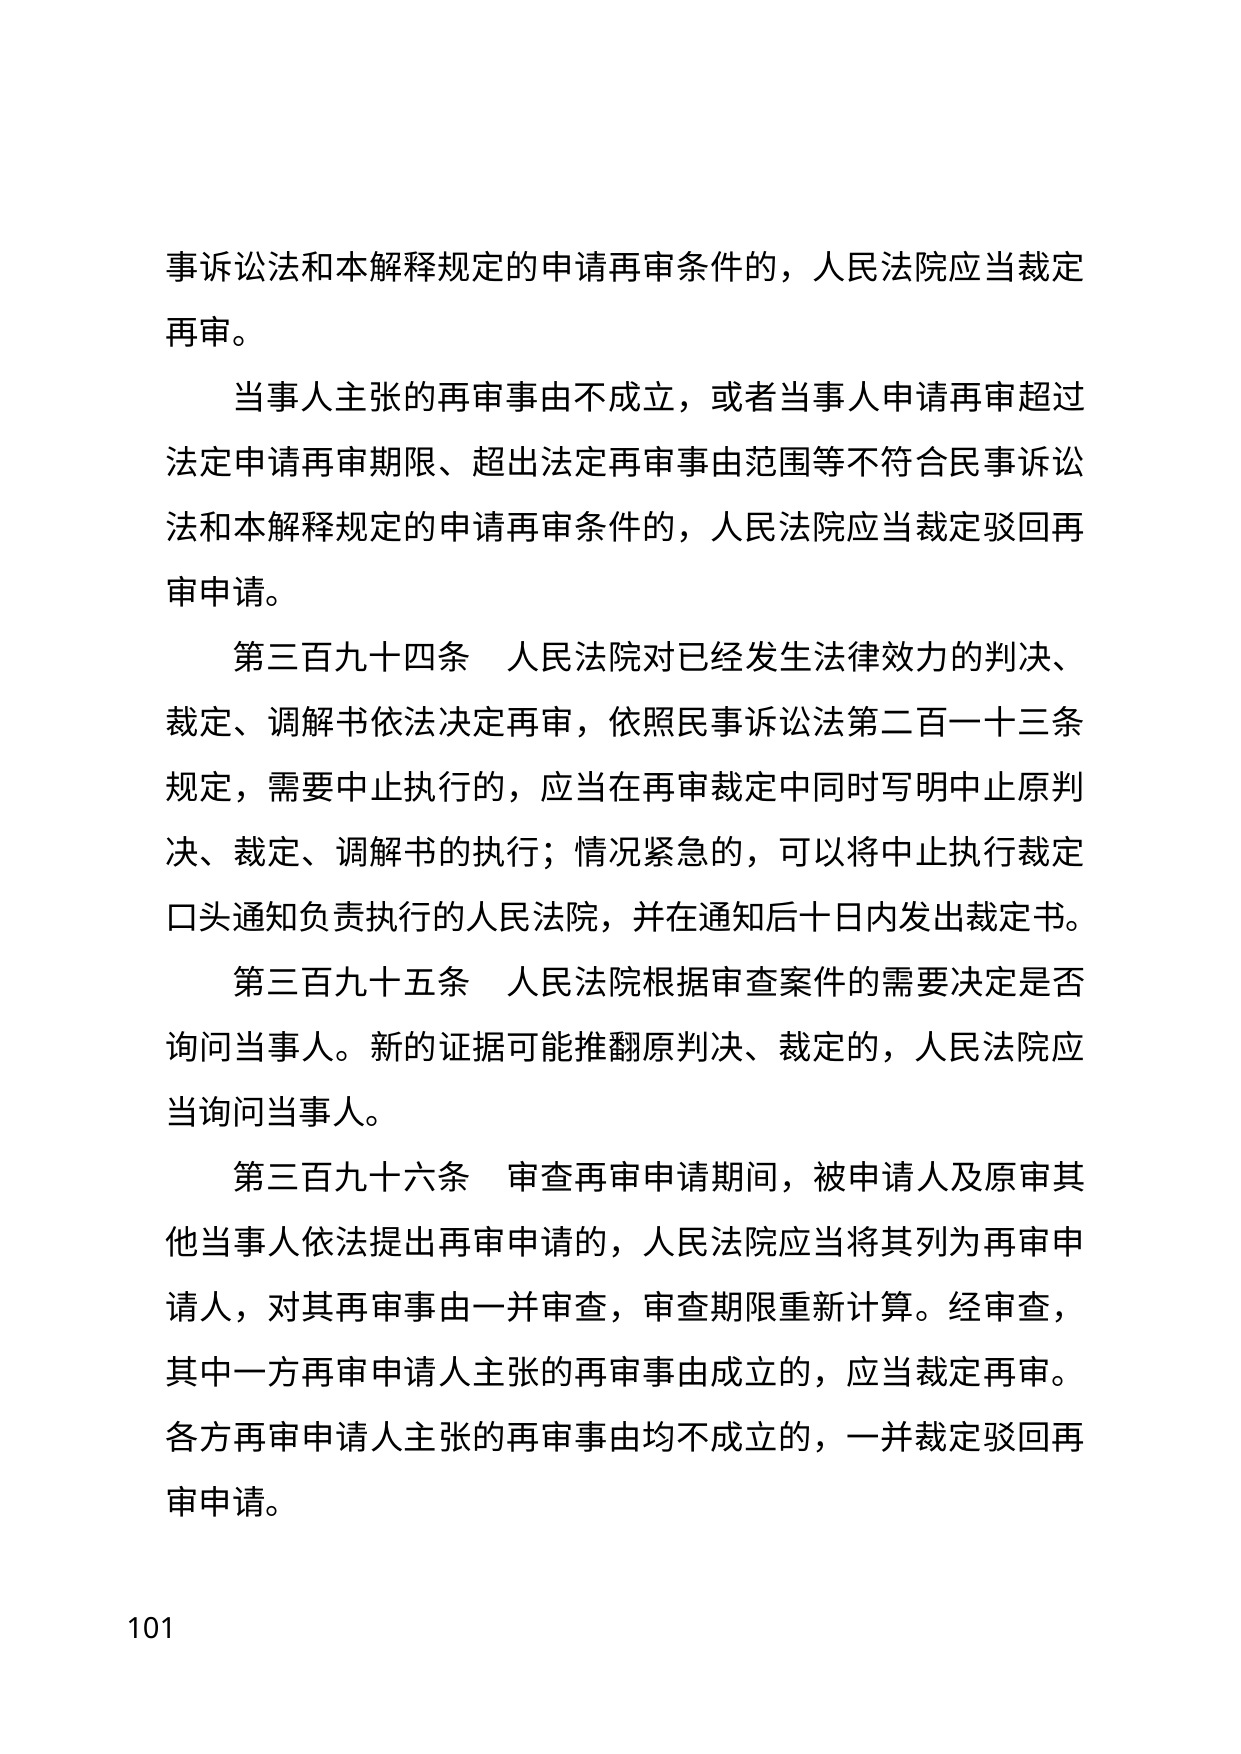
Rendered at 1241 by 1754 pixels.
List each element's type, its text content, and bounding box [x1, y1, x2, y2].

text 第三百九十四条 人民法院对已经发生法律效力的判决、裁定、调解书依法决定再审，依照民事诉讼法第二百一十三条规定，需要中止执行的，应当在再审裁定中同时写明中止原判决、裁定、调解书的执行；情况紧急的，可以将中止执行裁定口头通知负责执行的人民法院，并在通知后十日内发出裁定书。 [165, 623, 1087, 948]
text 当事人主张的再审事由不成立，或者当事人申请再审超过法定申请再审期限、超出法定再审事由范围等不符合民事诉讼法和本解释规定的申请再审条件的，人民法院应当裁定驳回再审申请。 [165, 363, 1087, 623]
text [165, 233, 1087, 363]
text 第三百九十五条 人民法院根据审查案件的需要决定是否询问当事人。新的证据可能推翻原判决、裁定的，人民法院应当询问当事人。 [165, 948, 1087, 1143]
text 第三百九十六条 审查再审申请期间，被申请人及原审其他当事人依法提出再审申请的，人民法院应当将其列为再审申请人，对其再审事由一并审查，审查期限重新计算。经审查，其中一方再审申请人主张的再审事由成立的，应当裁定再审。各方再审申请人主张的再审事由均不成立的，一并裁定驳回再审申请。 [165, 1143, 1087, 1533]
